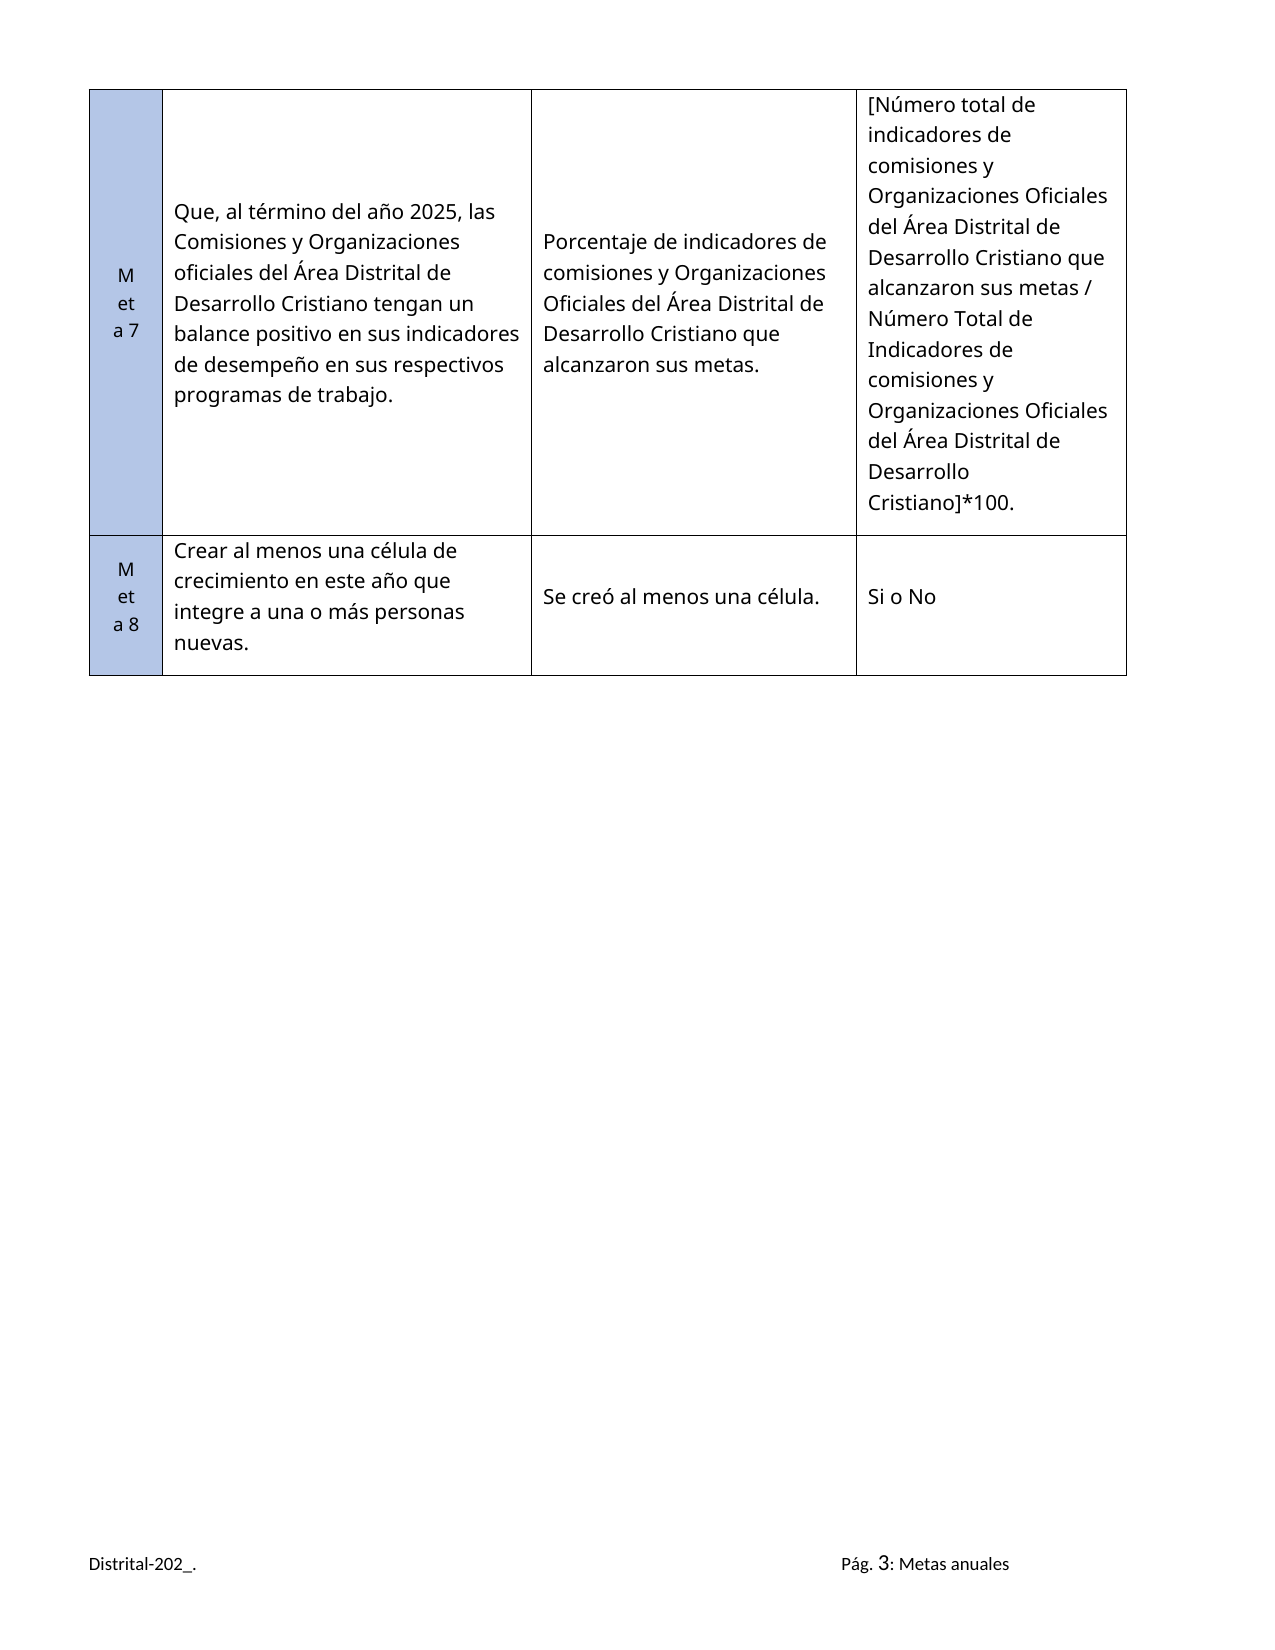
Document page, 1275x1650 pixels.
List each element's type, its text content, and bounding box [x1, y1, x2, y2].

table_cell Meta 8 [90, 536, 162, 675]
table_cell Si o No [857, 536, 1126, 675]
table_cell Porcentaje de indicadores de comisiones y Organizaciones Oficiales del Área Distrital de Desarrollo Cristiano que alcanzaron sus metas. [532, 90, 856, 535]
table_cell Meta 7 [90, 90, 162, 535]
table_cell Se creó al menos una célula. [532, 536, 856, 675]
table_cell Que, al término del año 2025, las Comisiones y Organizaciones oficiales del Área Distrital de Desarrollo Cristiano tengan un balance positivo en sus indicadores de desempeño en sus respectivos programas de trabajo. [163, 90, 531, 535]
table_cell Crear al menos una célula de crecimiento en este año que integre a una o más personas nuevas. [163, 536, 531, 675]
table_cell [Número total de indicadores de comisiones y Organizaciones Oficiales del Área Distrital de Desarrollo Cristiano que alcanzaron sus metas / Número Total de Indicadores de comisiones y Organizaciones Oficiales del Área Distrital de Desarrollo Cristiano]*100. [857, 90, 1126, 535]
